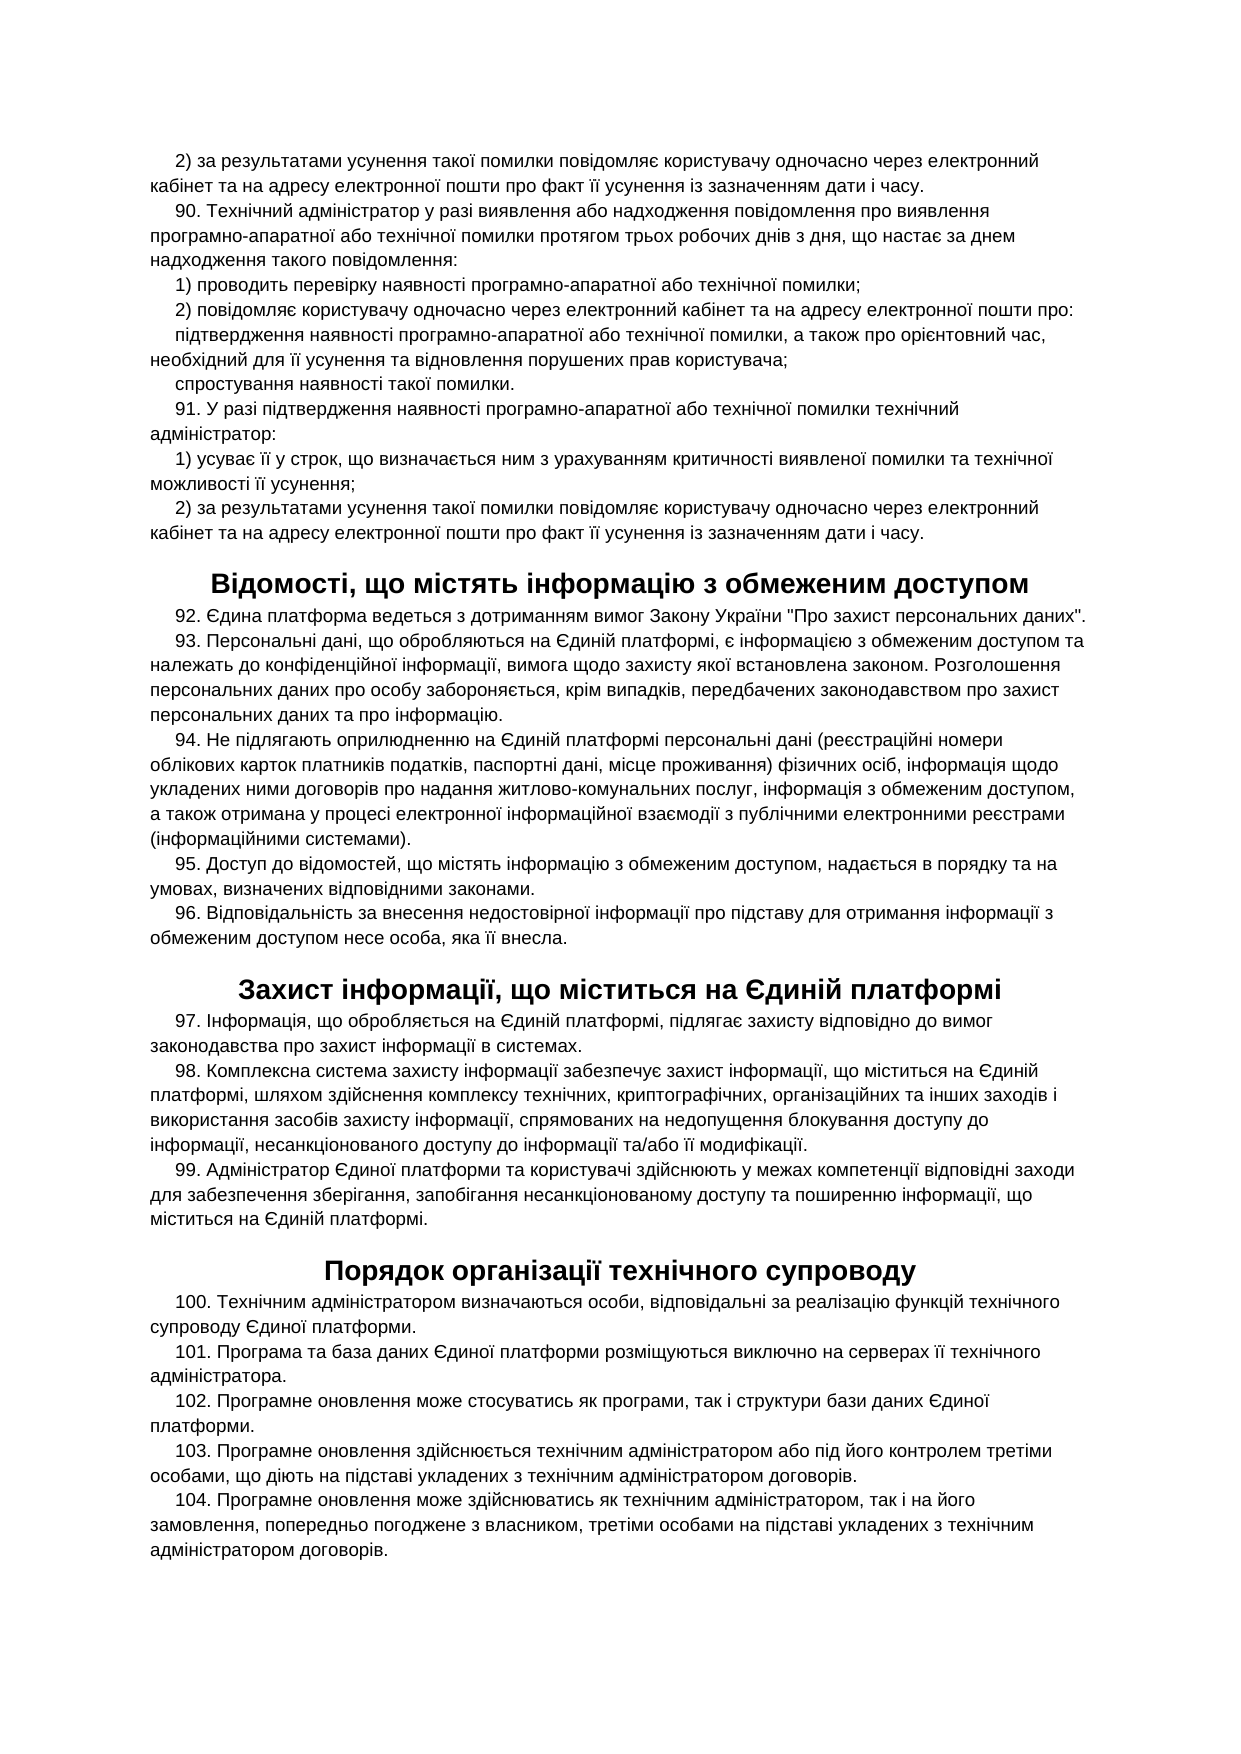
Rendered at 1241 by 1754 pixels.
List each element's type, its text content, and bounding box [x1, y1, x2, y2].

text підтвердження наявності програмно-апаратної або технічної помилки, а також про орієнтовний час, необхідний для її усунення та відновлення порушених прав користувача; [150, 323, 1090, 370]
text 99. Адміністратор Єдиної платформи та користувачі здійснюють у межах компетенції відповідні заходи для забезпечення зберігання, запобігання несанкціонованому доступу та поширенню інформації, що міститься на Єдиній платформі. [150, 1158, 1090, 1230]
text 96. Відповідальність за внесення недостовірної інформації про підставу для отримання інформації з обмеженим доступом несе особа, яка її внесла. [150, 902, 1090, 948]
text 2) повідомляє користувачу одночасно через електронний кабінет та на адресу електронної пошти про: [150, 299, 1090, 320]
text 94. Не підлягають оприлюдненню на Єдиній платформі персональні дані (реєстраційні номери облікових карток платників податків, паспортні дані, місце проживання) фізичних осіб, інформація щодо укладених ними договорів про надання житлово-комунальних послуг, інформація з обмеженим доступом, а також отримана у процесі електронної інформаційної взаємодії з публічними електронними реєстрами (інформаційними системами). [150, 729, 1090, 849]
text 98. Комплексна система захисту інформації забезпечує захист інформації, що міститься на Єдиній платформі, шляхом здійснення комплексу технічних, криптографічних, організаційних та інших заходів і використання засобів захисту інформації, спрямованих на недопущення блокування доступу до інформації, несанкціонованого доступу до інформації та/або її модифікації. [150, 1059, 1090, 1155]
subtitle Захист інформації, що міститься на Єдиній платформі [150, 973, 1090, 1005]
text 2) за результатами усунення такої помилки повідомляє користувачу одночасно через електронний кабінет та на адресу електронної пошти про факт її усунення із зазначенням дати і часу. [150, 497, 1090, 543]
text 101. Програма та база даних Єдиної платформи розміщуються виключно на серверах її технічного адміністратора. [150, 1341, 1090, 1387]
text 100. Технічним адміністратором визначаються особи, відповідальні за реалізацію функцій технічного супроводу Єдиної платформи. [150, 1291, 1090, 1337]
text 1) усуває її у строк, що визначається ним з урахуванням критичності виявленої помилки та технічної можливості її усунення; [150, 447, 1090, 494]
subtitle Порядок організації технічного супроводу [150, 1254, 1090, 1286]
text 91. У разі підтвердження наявності програмно-апаратної або технічної помилки технічний адміністратор: [150, 398, 1090, 444]
text 2) за результатами усунення такої помилки повідомляє користувачу одночасно через електронний кабінет та на адресу електронної пошти про факт її усунення із зазначенням дати і часу. [150, 150, 1090, 196]
text 102. Програмне оновлення може стосуватись як програми, так і структури бази даних Єдиної платформи. [150, 1390, 1090, 1436]
text 90. Технічний адміністратор у разі виявлення або надходження повідомлення про виявлення програмно-апаратної або технічної помилки протягом трьох робочих днів з дня, що настає за днем надходження такого повідомлення: [150, 199, 1090, 271]
text 97. Інформація, що обробляється на Єдиній платформі, підлягає захисту відповідно до вимог законодавства про захист інформації в системах. [150, 1010, 1090, 1056]
subtitle Відомості, що містять інформацію з обмеженим доступом [150, 567, 1090, 600]
text спростування наявності такої помилки. [150, 373, 1090, 395]
text 103. Програмне оновлення здійснюється технічним адміністратором або під його контролем третіми особами, що діють на підставі укладених з технічним адміністратором договорів. [150, 1440, 1090, 1486]
text 92. Єдина платформа ведеться з дотриманням вимог Закону України "Про захист персональних даних". [150, 605, 1090, 626]
text 95. Доступ до відомостей, що містять інформацію з обмеженим доступом, надається в порядку та на умовах, визначених відповідними законами. [150, 853, 1090, 899]
text 1) проводить перевірку наявності програмно-апаратної або технічної помилки; [150, 274, 1090, 296]
text 104. Програмне оновлення може здійснюватись як технічним адміністратором, так і на його замовлення, попередньо погоджене з власником, третіми особами на підставі укладених з технічним адміністратором договорів. [150, 1489, 1090, 1560]
text 93. Персональні дані, що обробляються на Єдиній платформі, є інформацією з обмеженим доступом та належать до конфіденційної інформації, вимога щодо захисту якої встановлена законом. Розголошення персональних даних про особу забороняється, крім випадків, передбачених законодавством про захист персональних даних та про інформацію. [150, 629, 1090, 725]
